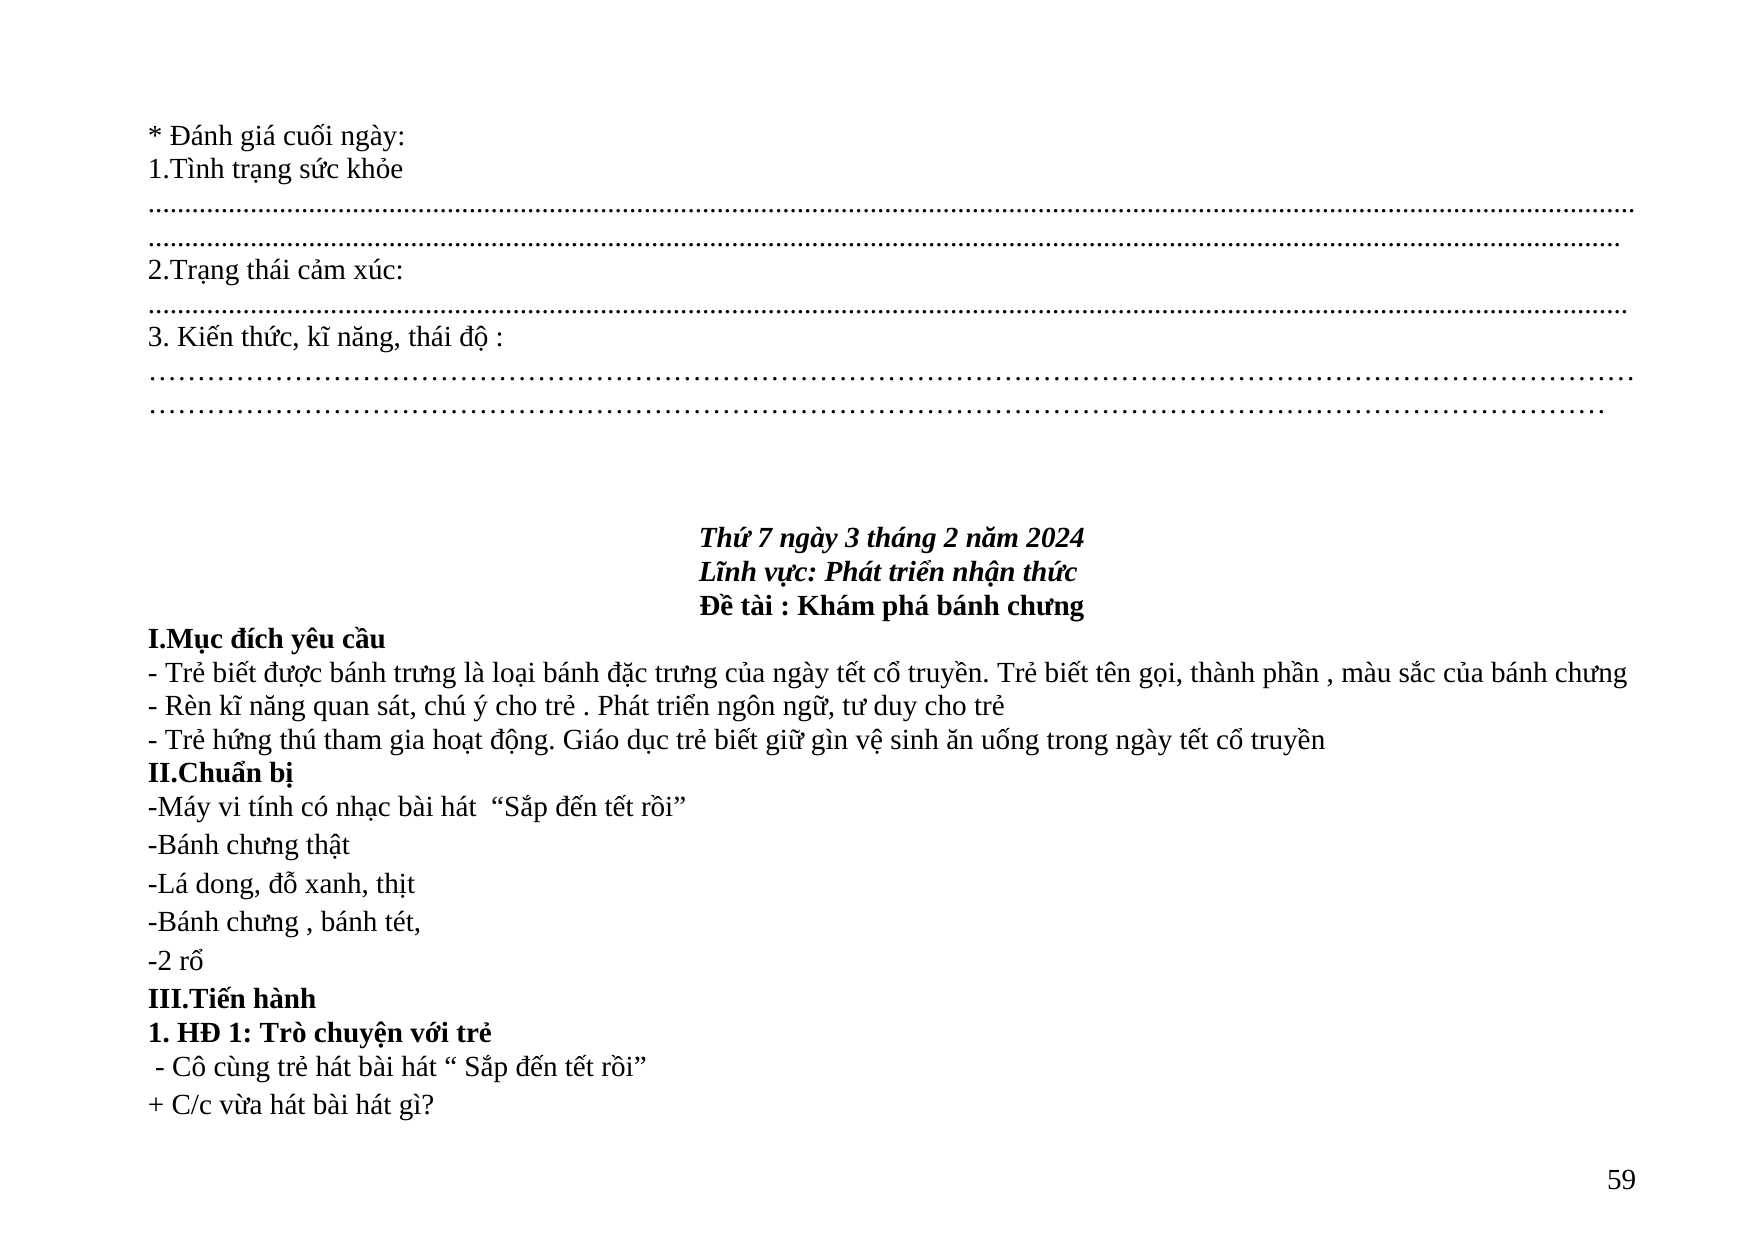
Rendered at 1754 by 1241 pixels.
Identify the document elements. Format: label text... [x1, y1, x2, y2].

text II.Chuẩn bị [148, 755, 1636, 789]
text - Cô cùng trẻ hát bài hát “ Sắp đến tết rồi” [148, 1049, 1636, 1082]
text 1. HĐ 1: Trò chuyện với trẻ [148, 1015, 1636, 1049]
text 3. Kiến thức, kĩ năng, thái độ : [148, 319, 1636, 353]
text 1.Tình trạng sức khỏe [148, 152, 1636, 185]
text - Trẻ biết được bánh trưng là loại bánh đặc trưng của ngày tết cổ truyền. Trẻ biết tên gọi, thành phần , màu sắc của bánh chưng [148, 655, 1636, 688]
text Đề tài : Khám phá bánh chưng [148, 588, 1636, 621]
text -Máy vi tính có nhạc bài hát “Sắp đến tết rồi” -Bánh chưng thật [148, 789, 1636, 861]
text - Rèn kĩ năng quan sát, chú ý cho trẻ . Phát triển ngôn ngữ, tư duy cho trẻ - Trẻ hứng thú tham gia hoạt động. Giáo dục trẻ biết giữ gìn vệ sinh ăn uống trong ngày tết cổ truyền [148, 688, 1636, 755]
text 2.Trạng thái cảm xúc: [148, 252, 1636, 286]
text ...................................................................................................................................................................................................................................................................................................................................................................................................................... [148, 185, 1636, 252]
text I.Mục đích yêu cầu [148, 621, 1636, 655]
text + C/c vừa hát bài hát gì? [148, 1087, 1636, 1121]
text …………………………………………………………………………………………………………………………………………………………………………………………………………………………………………………………………………… [148, 353, 1636, 420]
text Thứ 7 ngày 3 tháng 2 năm 2024 [148, 521, 1636, 554]
text Lĩnh vực: Phát triển nhận thức [148, 554, 1636, 588]
text * Đánh giá cuối ngày: [148, 118, 1636, 152]
text ........................................................................................................................................................................................................... [148, 286, 1636, 319]
text -Lá dong, đỗ xanh, thịt -Bánh chưng , bánh tét, [148, 866, 1636, 938]
text III.Tiến hành [148, 982, 1636, 1015]
text -2 rổ [148, 943, 1636, 977]
